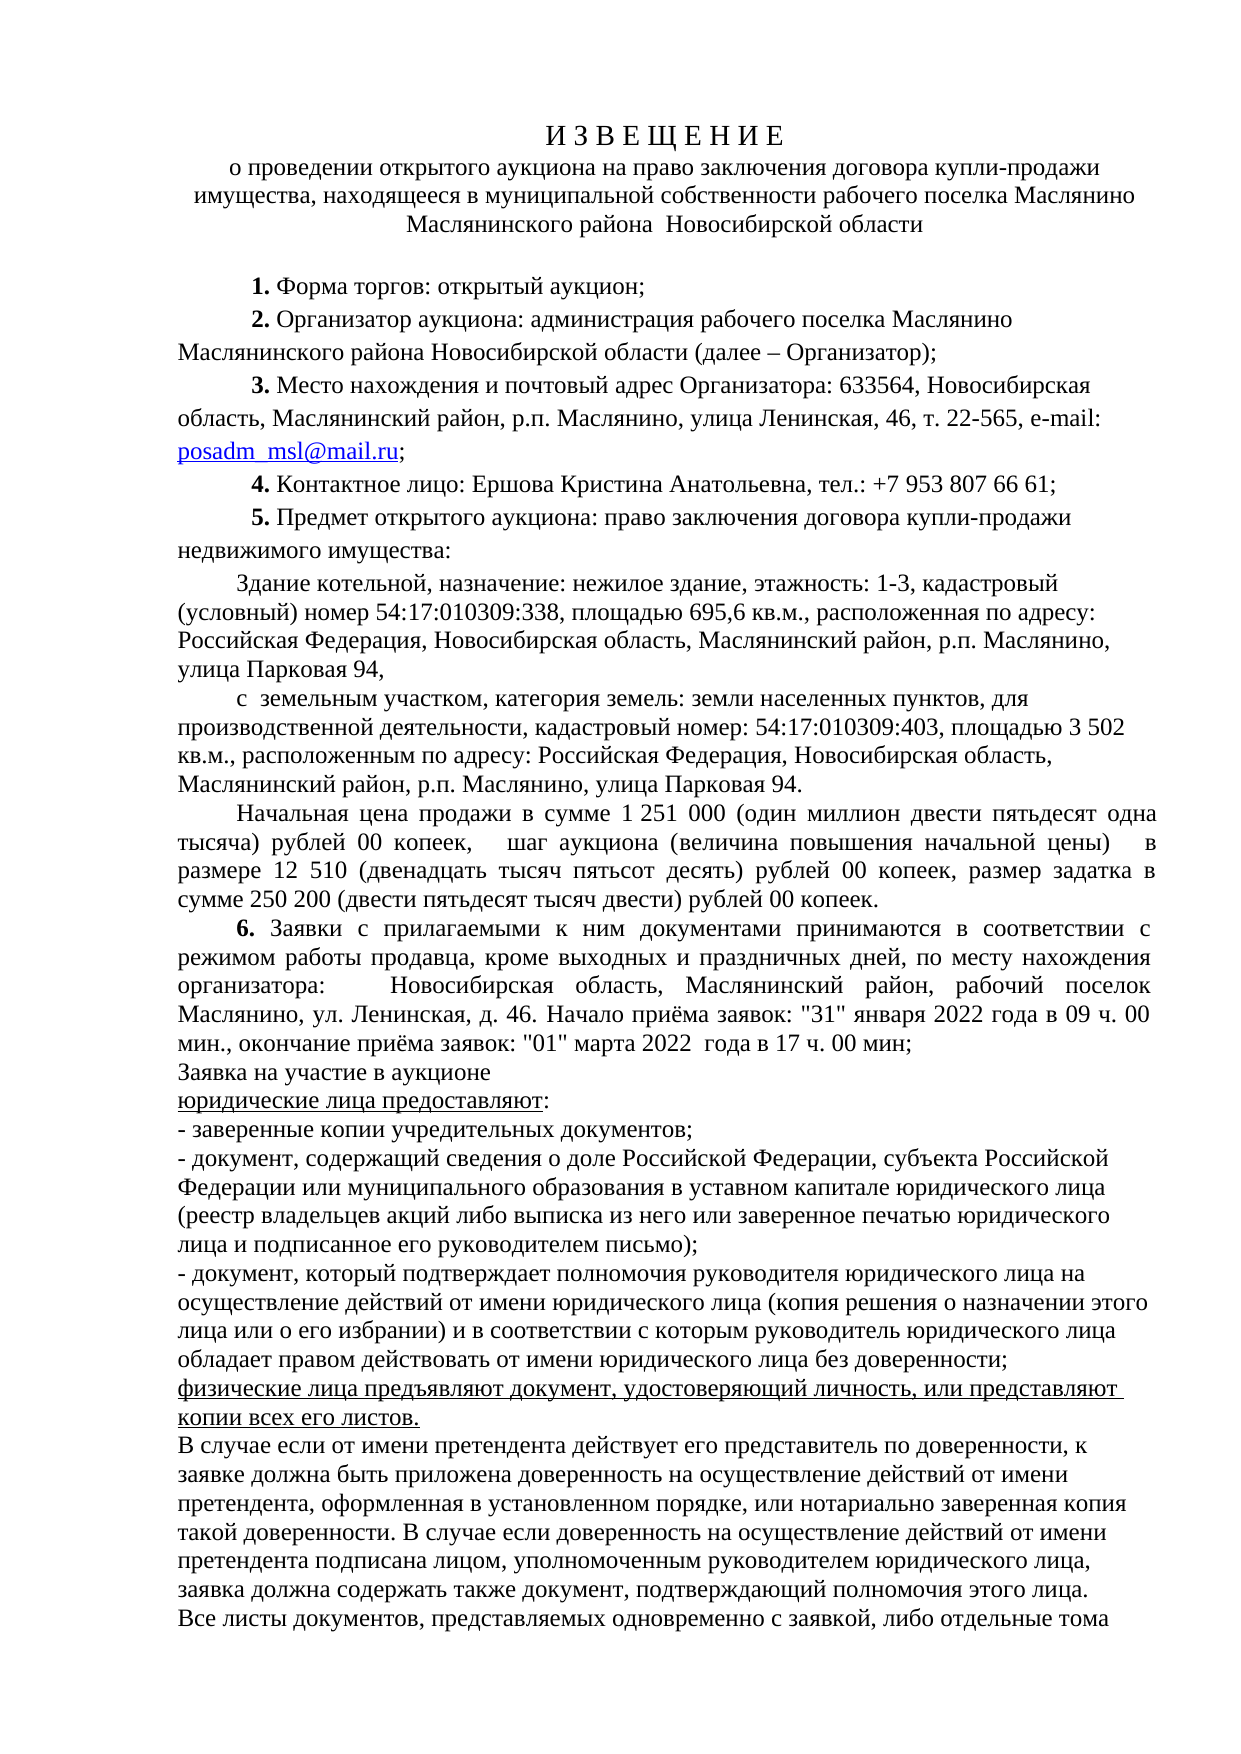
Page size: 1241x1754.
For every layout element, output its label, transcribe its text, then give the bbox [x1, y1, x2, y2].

text 4. Контактное лицо: Ершова Кристина Анатольевна, тел.: +7 953 807 66 61; [177, 469, 1152, 498]
text 1. Форма торгов: открытый аукцион; [177, 271, 1152, 300]
text о проведении открытого аукциона на право заключения договора купли-продажи имущества, находящееся в муниципальной собственности рабочего поселка Маслянино Маслянинского района Новосибирской области [177, 152, 1152, 238]
text с земельным участком, категория земель: земли населенных пунктов, для производственной деятельности, кадастровый номер: 54:17:010309:403, площадью 3 502 кв.м., расположенным по адресу: Российская Федерация, Новосибирская область, Маслянинский район, р.п. Маслянино, улица Парковая 94. [177, 683, 1152, 798]
title Начальная цена продажи в сумме 1 251 000 (один миллион двести пятьдесят одна тысяча) рублей 00 копеек, шаг аукциона (величина повышения начальной цены) в размере 12 510 (двенадцать тысяч пятьсот десять) рублей 00 копеек, размер задатка в сумме 250 200 (двести пятьдесят тысяч двести) рублей 00 копеек. [177, 798, 1157, 913]
text И З В Е Щ Е Н И Е [177, 118, 1152, 152]
text 3. Место нахождения и почтовый адрес Организатора: 633564, Новосибирская область, Маслянинский район, р.п. Маслянино, улица Ленинская, 46, т. 22-565, e-mail: posadm_msl@mail.ru; [177, 370, 1152, 465]
text 5. Предмет открытого аукциона: право заключения договора купли-продажи недвижимого имущества: [177, 502, 1152, 564]
text Здание котельной, назначение: нежилое здание, этажность: 1-3, кадастровый (условный) номер 54:17:010309:338, площадью 695,6 кв.м., расположенная по адресу: Российская Федерация, Новосибирская область, Маслянинский район, р.п. Маслянино, улица Парковая 94, [177, 568, 1152, 683]
text 2. Организатор аукциона: администрация рабочего поселка Маслянино Маслянинского района Новосибирской области (далее – Организатор); [177, 304, 1152, 366]
text 6. Заявки с прилагаемыми к ним документами принимаются в соответствии с режимом работы продавца, кроме выходных и праздничных дней, по месту нахождения организатора: Новосибирская область, Маслянинский район, рабочий поселок Маслянино, ул. Ленинская, д. 46. Начало приёма заявок: "31" января 2022 года в 09 ч. 00 мин., окончание приёма заявок: "01" марта 2022 года в 17 ч. 00 мин; [177, 913, 1152, 1057]
